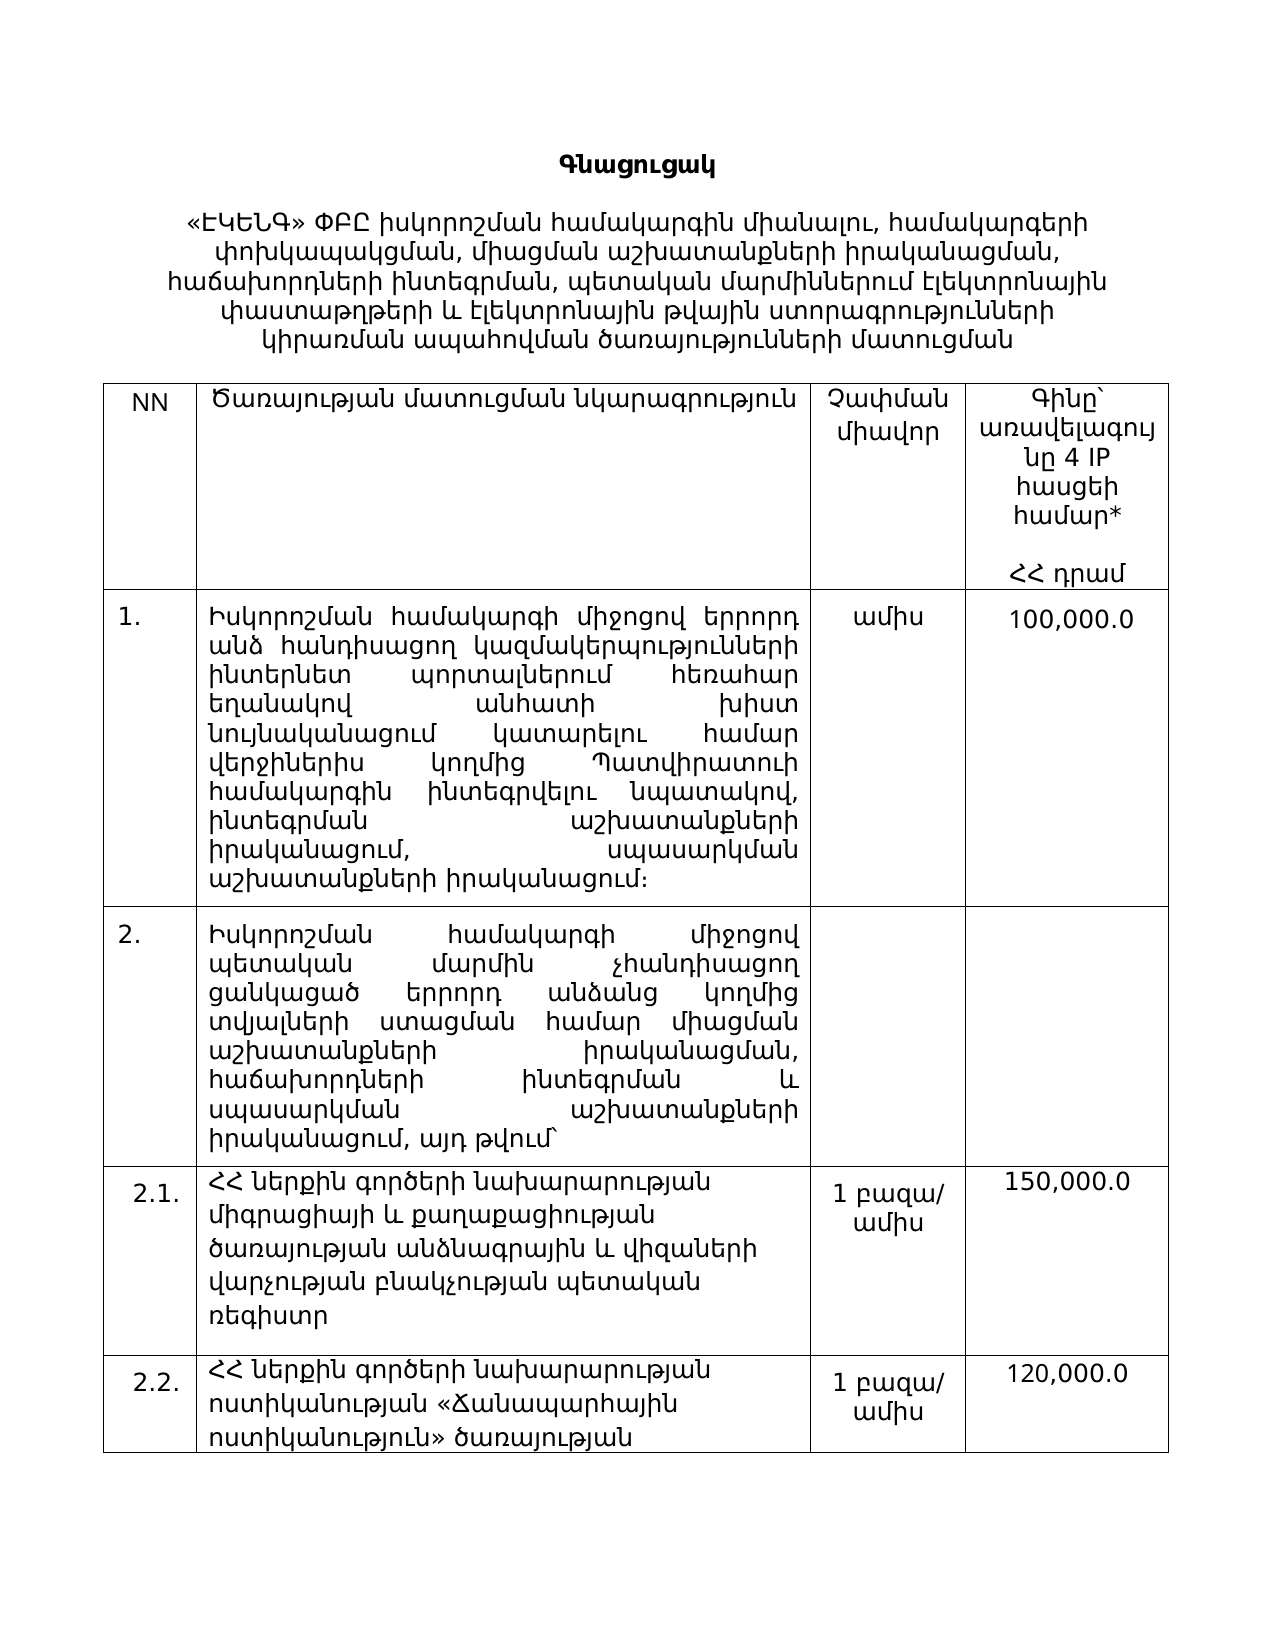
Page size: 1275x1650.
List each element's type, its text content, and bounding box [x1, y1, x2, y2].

table_cell [104, 907, 196, 1166]
table_cell 120,000.0 [966, 1356, 1168, 1452]
table_cell [104, 1356, 196, 1452]
table_cell [966, 907, 1168, 1166]
table_cell [104, 590, 196, 906]
text Գնացուցակ [150, 150, 1125, 179]
table_cell 150,000.0 [966, 1167, 1168, 1355]
table_cell ՀՀ ներքին գործերի նախարարության միգրացիայի և քաղաքացիության ծառայության անձնագրային և վիզաների վարչության բնակչության պետական ռեգիստր [197, 1167, 810, 1355]
table_cell 1 բազա/ ամիս [811, 1167, 965, 1355]
table_header Գինը՝ առավելագույնը 4 IP հասցեի համար* ՀՀ դրամ [966, 384, 1168, 588]
table_cell 100,000․0 [966, 590, 1168, 906]
table_cell Իսկորոշման համակարգի միջոցով պետական մարմին չհանդիսացող ցանկացած երրորդ անձանց կողմից տվյալների ստացման համար միացման աշխատանքների իրականացման, հաճախորդների ինտեգրման և սպասարկման աշխատանքների իրականացում, այդ թվում՝ [197, 907, 810, 1166]
table_cell [811, 907, 965, 1166]
table_cell ամիս [811, 590, 965, 906]
table_cell 1 բազա/ ամիս [811, 1356, 965, 1452]
table_header Չափման միավոր [811, 384, 965, 588]
table_header Ծառայության մատուցման նկարագրություն [197, 384, 810, 588]
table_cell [197, 1356, 810, 1452]
text «ԷԿԵՆԳ» ՓԲԸ իսկորոշման համակարգին միանալու, համակարգերի փոխկապակցման, միացման աշխատանքների իրականացման, հաճախորդների ինտեգրման, պետական մարմիններում էլեկտրոնային փաստաթղթերի և էլեկտրոնային թվային ստորագրությունների կիրառման ապահովման ծառայությունների մատուցման [150, 208, 1125, 354]
table_cell Իսկորոշման համակարգի միջոցով երրորդ անձ հանդիսացող կազմակերպությունների ինտերնետ պորտալներում հեռահար եղանակով անհատի խիստ նույնականացում կատարելու համար վերջիներիս կողմից Պատվիրատուի համակարգին ինտեգրվելու նպատակով, ինտեգրման աշխատանքների իրականացում, սպասարկման աշխատանքների իրականացում։ [197, 590, 810, 906]
table_cell [104, 1167, 196, 1355]
table_header NN [104, 384, 196, 588]
